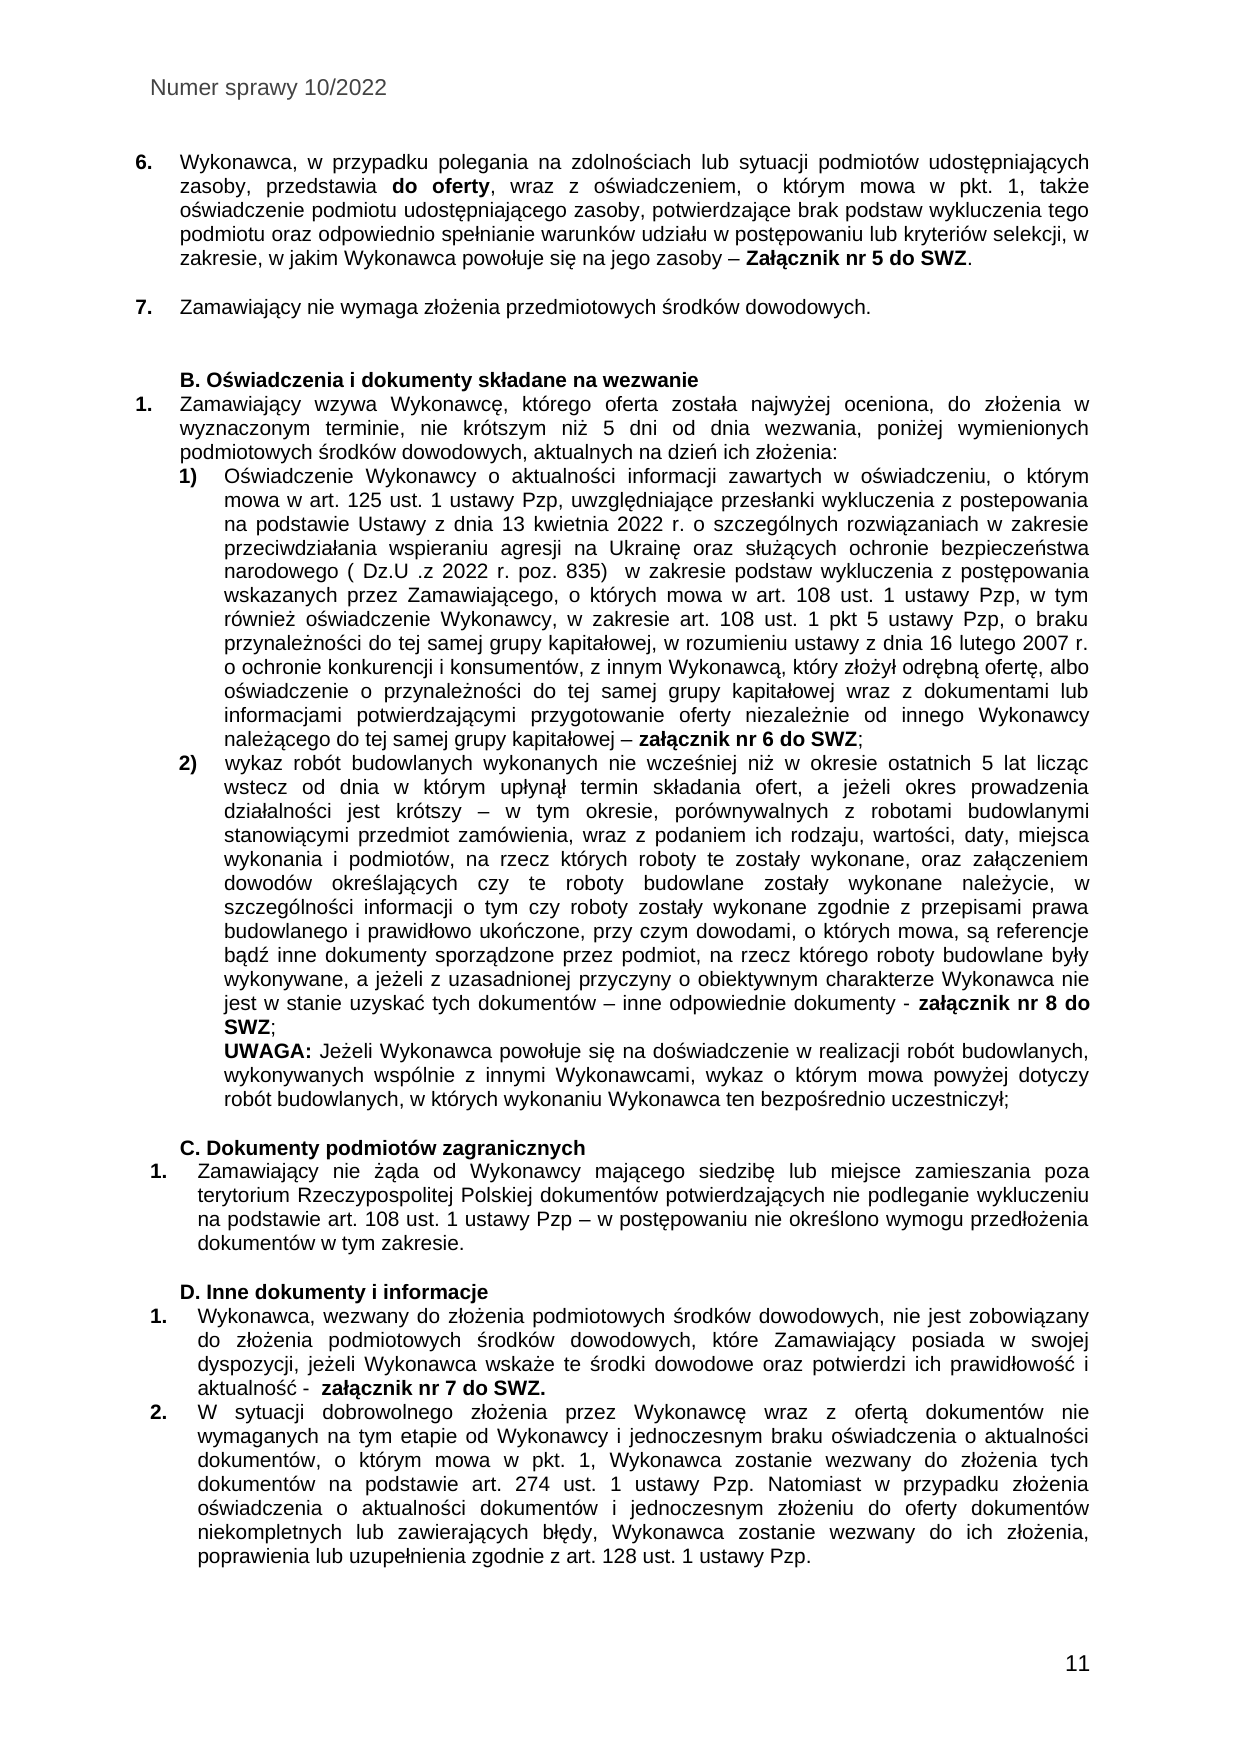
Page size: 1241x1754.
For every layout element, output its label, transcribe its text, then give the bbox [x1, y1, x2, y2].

list W sytuacji dobrowolnego złożenia przez Wykonawcę wraz z ofertą dokumentów nie wymaganych na tym etapie od Wykonawcy i jednoczesnym braku oświadczenia o aktualności dokumentów, o którym mowa w pkt. 1, Wykonawca zostanie wezwany do złożenia tych dokumentów na podstawie art. 274 ust. 1 ustawy Pzp. Natomiast w przypadku złożenia oświadczenia o aktualności dokumentów i jednoczesnym złożeniu do oferty dokumentów niekompletnych lub zawierających błędy, Wykonawca zostanie wezwany do ich złożenia, poprawienia lub uzupełnienia zgodnie z art. 128 ust. 1 ustawy Pzp. [150, 1400, 1090, 1568]
list Zamawiający wzywa Wykonawcę, którego oferta została najwyżej oceniona, do złożenia w wyznaczonym terminie, nie krótszym niż 5 dni od dnia wezwania, poniżej wymienionych podmiotowych środków dowodowych, aktualnych na dzień ich złożenia: [135, 392, 1090, 463]
list Oświadczenie Wykonawcy o aktualności informacji zawartych w oświadczeniu, o którym mowa w art. 125 ust. 1 ustawy Pzp, uwzględniające przesłanki wykluczenia z postepowania na podstawie Ustawy z dnia 13 kwietnia 2022 r. o szczególnych rozwiązaniach w zakresie przeciwdziałania wspieraniu agresji na Ukrainę oraz służących ochronie bezpieczeństwa narodowego ( Dz.U .z 2022 r. poz. 835) w zakresie podstaw wykluczenia z postępowania wskazanych przez Zamawiającego, o których mowa w art. 108 ust. 1 ustawy Pzp, w tym również oświadczenie Wykonawcy, w zakresie art. 108 ust. 1 pkt 5 ustawy Pzp, o braku przynależności do tej samej grupy kapitałowej, w rozumieniu ustawy z dnia 16 lutego 2007 r. o ochronie konkurencji i konsumentów, z innym Wykonawcą, który złożył odrębną ofertę, albo oświadczenie o przynależności do tej samej grupy kapitałowej wraz z dokumentami lub informacjami potwierdzającymi przygotowanie oferty niezależnie od innego Wykonawcy należącego do tej samej grupy kapitałowej – załącznik nr 6 do SWZ; [179, 463, 1090, 751]
text UWAGA: Jeżeli Wykonawca powołuje się na doświadczenie w realizacji robót budowlanych, wykonywanych wspólnie z innymi Wykonawcami, wykaz o którym mowa powyżej dotyczy robót budowlanych, w których wykonaniu Wykonawca ten bezpośrednio uczestniczył; [224, 1038, 1090, 1110]
text D. Inne dokumenty i informacje [179, 1280, 1090, 1304]
list Zamawiający nie wymaga złożenia przedmiotowych środków dowodowych. [135, 295, 1090, 319]
list wykaz robót budowlanych wykonanych nie wcześniej niż w okresie ostatnich 5 lat licząc wstecz od dnia w którym upłynął termin składania ofert, a jeżeli okres prowadzenia działalności jest krótszy – w tym okresie, porównywalnych z robotami budowlanymi stanowiącymi przedmiot zamówienia, wraz z podaniem ich rodzaju, wartości, daty, miejsca wykonania i podmiotów, na rzecz których roboty te zostały wykonane, oraz załączeniem dowodów określających czy te roboty budowlane zostały wykonane należycie, w szczególności informacji o tym czy roboty zostały wykonane zgodnie z przepisami prawa budowlanego i prawidłowo ukończone, przy czym dowodami, o których mowa, są referencje bądź inne dokumenty sporządzone przez podmiot, na rzecz którego roboty budowlane były wykonywane, a jeżeli z uzasadnionej przyczyny o obiektywnym charakterze Wykonawca nie jest w stanie uzyskać tych dokumentów – inne odpowiednie dokumenty - załącznik nr 8 do SWZ; [179, 751, 1090, 1038]
list Zamawiający nie żąda od Wykonawcy mającego siedzibę lub miejsce zamieszania poza terytorium Rzeczypospolitej Polskiej dokumentów potwierdzających nie podleganie wykluczeniu na podstawie art. 108 ust. 1 ustawy Pzp – w postępowaniu nie określono wymogu przedłożenia dokumentów w tym zakresie. [150, 1159, 1090, 1255]
list Wykonawca, w przypadku polegania na zdolnościach lub sytuacji podmiotów udostępniających zasoby, przedstawia do oferty, wraz z oświadczeniem, o którym mowa w pkt. 1, także oświadczenie podmiotu udostępniającego zasoby, potwierdzające brak podstaw wykluczenia tego podmiotu oraz odpowiednio spełnianie warunków udziału w postępowaniu lub kryteriów selekcji, w zakresie, w jakim Wykonawca powołuje się na jego zasoby – Załącznik nr 5 do SWZ. [135, 150, 1090, 270]
text C. Dokumenty podmiotów zagranicznych [179, 1135, 1090, 1159]
list Wykonawca, wezwany do złożenia podmiotowych środków dowodowych, nie jest zobowiązany do złożenia podmiotowych środków dowodowych, które Zamawiający posiada w swojej dyspozycji, jeżeli Wykonawca wskaże te środki dowodowe oraz potwierdzi ich prawidłowość i aktualność - załącznik nr 7 do SWZ. [150, 1304, 1090, 1400]
text B. Oświadczenia i dokumenty składane na wezwanie [179, 368, 1090, 392]
